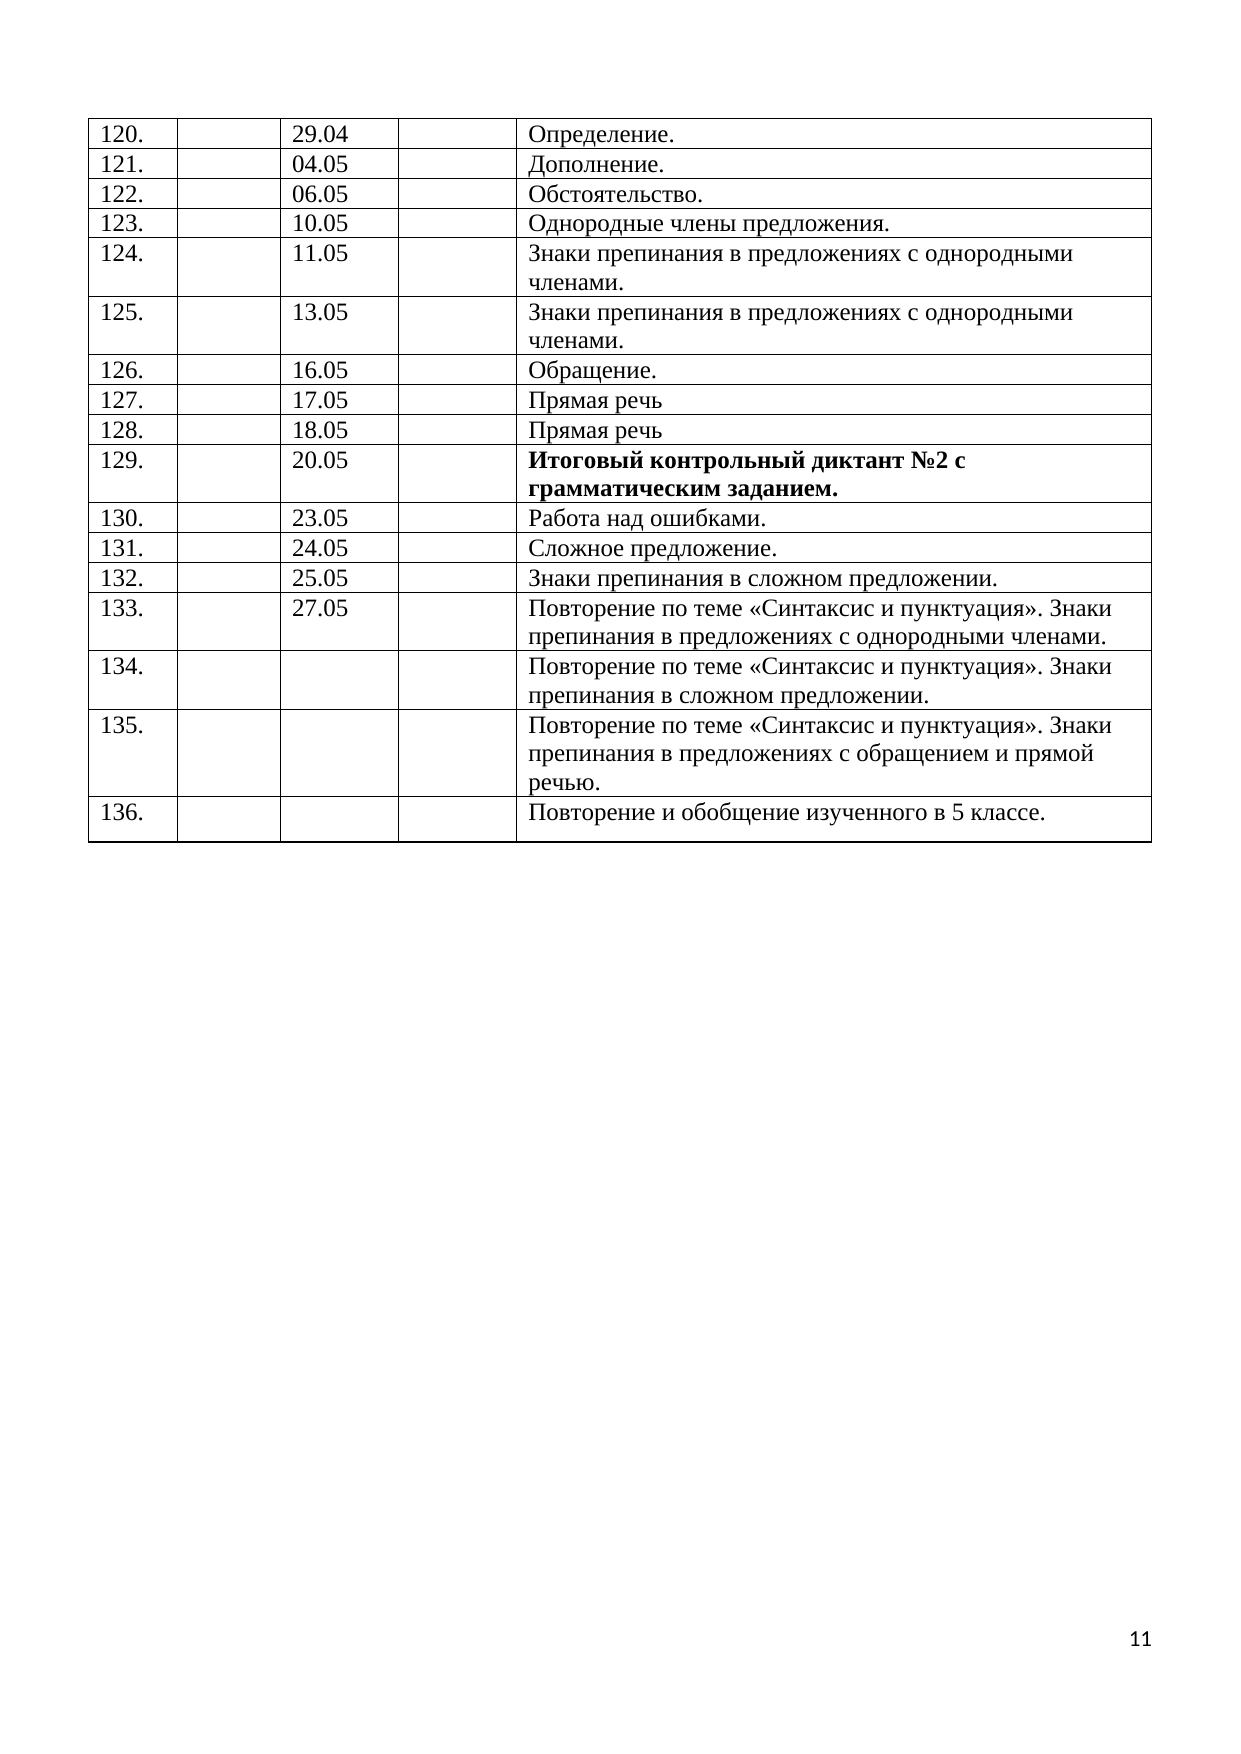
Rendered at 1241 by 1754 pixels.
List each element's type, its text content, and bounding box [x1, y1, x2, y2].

table_cell [178, 797, 280, 841]
table_cell [178, 563, 280, 592]
table_cell [178, 415, 280, 444]
table_cell Знаки препинания в предложениях с однородными членами. [517, 297, 1151, 354]
table_cell 10.05 [281, 209, 398, 237]
table_cell 135. [89, 710, 177, 796]
table_cell 25.05 [281, 563, 398, 592]
table_cell 27.05 [281, 593, 398, 650]
table_cell 13.05 [281, 297, 398, 354]
table_cell [281, 651, 398, 709]
table_cell [178, 119, 280, 148]
table_cell 131. [89, 533, 177, 562]
table_cell [399, 533, 516, 562]
table_cell 127. [89, 385, 177, 414]
table_cell [178, 445, 280, 502]
table_cell [399, 179, 516, 207]
table_cell Однородные члены предложения. [517, 209, 1151, 237]
table_cell Определение. [517, 119, 1151, 148]
table_cell Дополнение. [517, 149, 1151, 178]
table_cell Обращение. [517, 355, 1151, 384]
table_cell [399, 209, 516, 237]
table_cell [399, 710, 516, 796]
table_cell [399, 238, 516, 296]
table_cell Прямая речь [517, 385, 1151, 414]
table_cell 06.05 [281, 179, 398, 207]
table_cell [399, 797, 516, 841]
table_cell Обстоятельство. [517, 179, 1151, 207]
table_cell 11.05 [281, 238, 398, 296]
table_cell Итоговый контрольный диктант №2 с грамматическим заданием. [517, 445, 1151, 502]
table_cell [399, 385, 516, 414]
table_cell [178, 651, 280, 709]
table_cell [178, 710, 280, 796]
table_cell 124. [89, 238, 177, 296]
table_cell [178, 593, 280, 650]
table_cell 128. [89, 415, 177, 444]
table_cell [281, 797, 398, 841]
table_cell Сложное предложение. [517, 533, 1151, 562]
table_cell [178, 179, 280, 207]
table_cell [399, 593, 516, 650]
table_cell [178, 297, 280, 354]
table_cell 24.05 [281, 533, 398, 562]
table_cell 04.05 [281, 149, 398, 178]
table_cell Знаки препинания в сложном предложении. [517, 563, 1151, 592]
table_cell Повторение и обобщение изученного в 5 классе. [517, 797, 1151, 841]
table_cell 133. [89, 593, 177, 650]
table_cell Повторение по теме «Синтаксис и пунктуация». Знаки препинания в предложениях с однородными членами. [517, 593, 1151, 650]
table_cell Повторение по теме «Синтаксис и пунктуация». Знаки препинания в предложениях с обращением и прямой речью. [517, 710, 1151, 796]
table_cell 23.05 [281, 503, 398, 532]
table_cell [178, 385, 280, 414]
table_cell 120. [89, 119, 177, 148]
table_cell [399, 119, 516, 148]
table_cell [178, 533, 280, 562]
table_cell Работа над ошибками. [517, 503, 1151, 532]
table_cell [178, 503, 280, 532]
table_cell Знаки препинания в предложениях с однородными членами. [517, 238, 1151, 296]
table_cell [399, 503, 516, 532]
table_cell [399, 297, 516, 354]
table_cell 17.05 [281, 385, 398, 414]
table_cell [281, 710, 398, 796]
table_cell 136. [89, 797, 177, 841]
table_cell 129. [89, 445, 177, 502]
table_cell 121. [89, 149, 177, 178]
table_cell [178, 209, 280, 237]
table_cell 20.05 [281, 445, 398, 502]
table_cell [178, 355, 280, 384]
table_cell [399, 563, 516, 592]
table_cell Повторение по теме «Синтаксис и пунктуация». Знаки препинания в сложном предложении. [517, 651, 1151, 709]
table_cell Прямая речь [517, 415, 1151, 444]
table_cell [399, 445, 516, 502]
table_cell [399, 149, 516, 178]
table_cell 134. [89, 651, 177, 709]
table_cell 126. [89, 355, 177, 384]
table_cell [399, 651, 516, 709]
table_cell 132. [89, 563, 177, 592]
table_cell 29.04 [281, 119, 398, 148]
table_cell 123. [89, 209, 177, 237]
table_cell [178, 238, 280, 296]
table_cell [178, 149, 280, 178]
table_cell [399, 415, 516, 444]
table_cell 16.05 [281, 355, 398, 384]
table_cell [399, 355, 516, 384]
table_cell 125. [89, 297, 177, 354]
table_cell 18.05 [281, 415, 398, 444]
table_cell 122. [89, 179, 177, 207]
table_cell 130. [89, 503, 177, 532]
